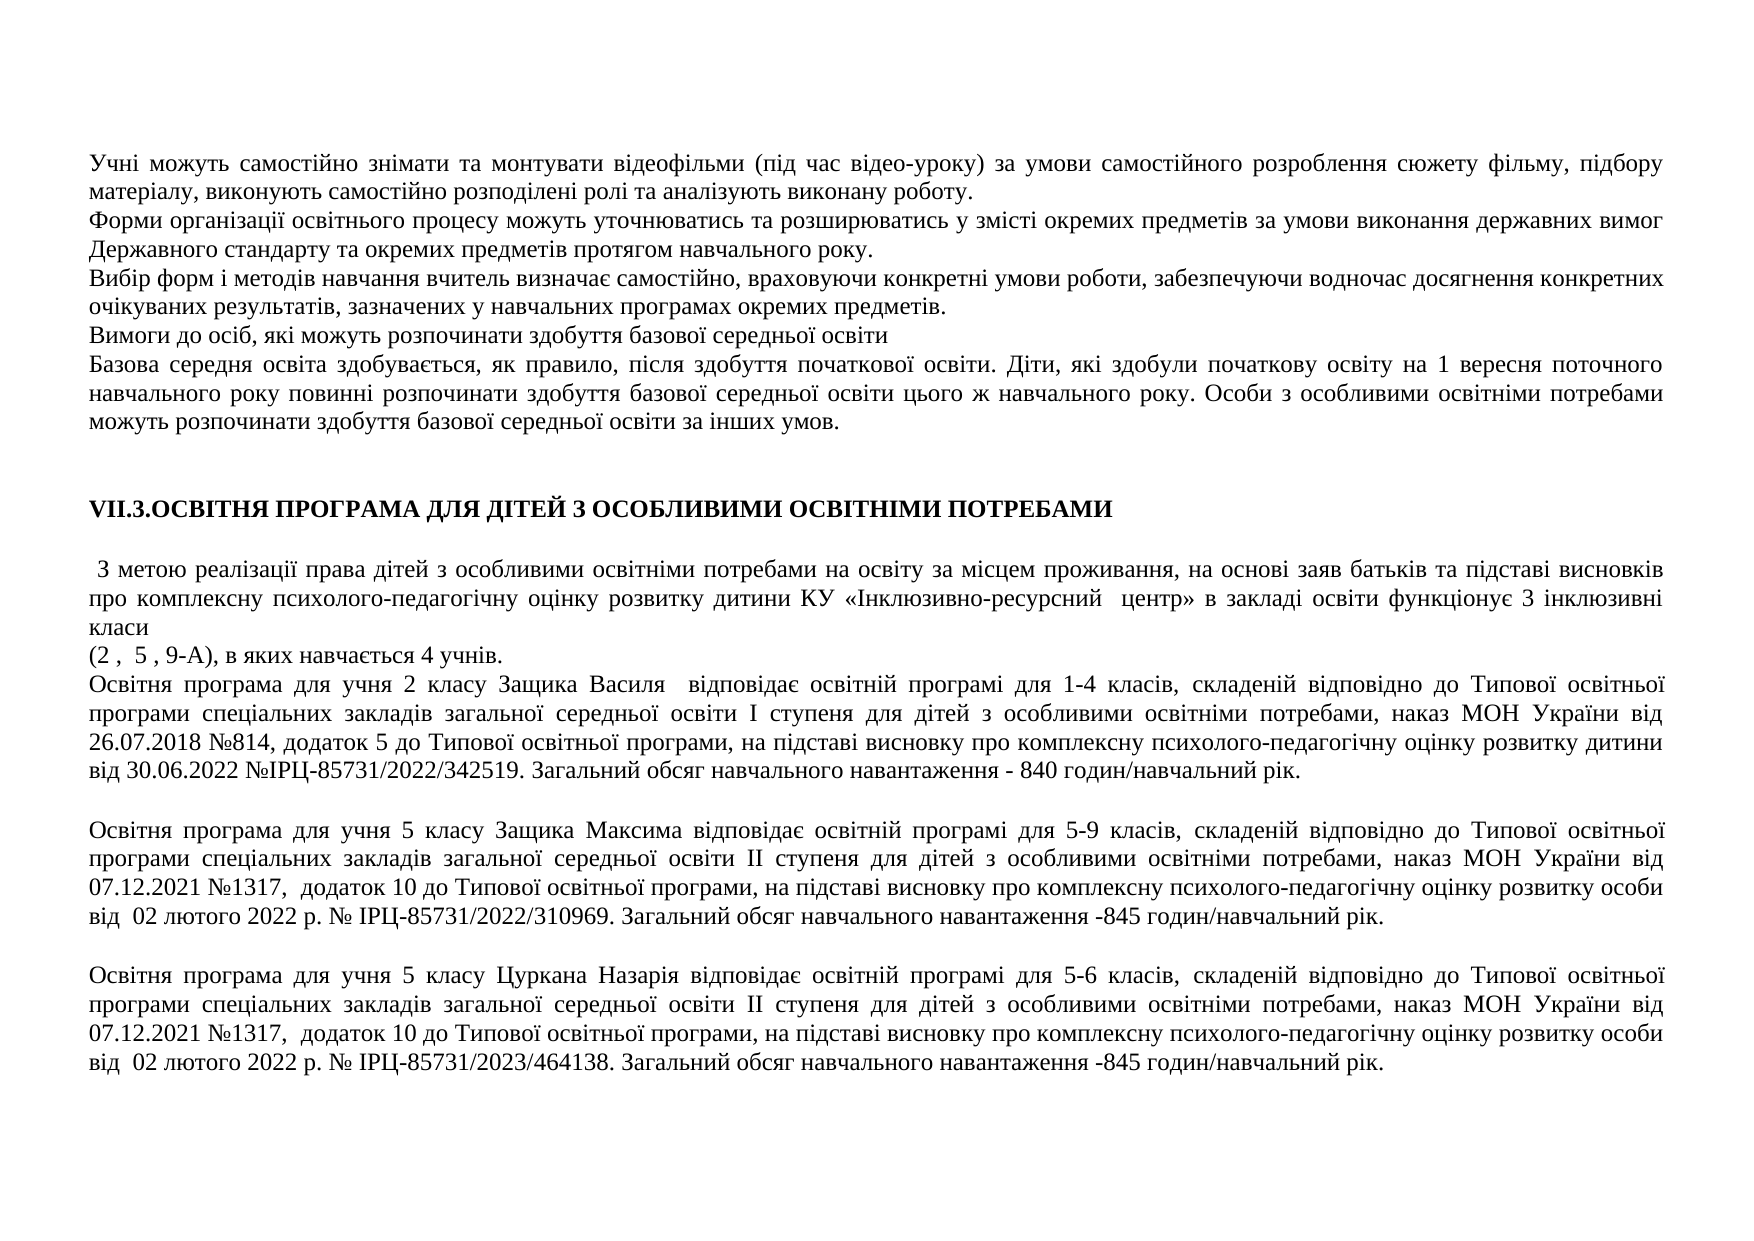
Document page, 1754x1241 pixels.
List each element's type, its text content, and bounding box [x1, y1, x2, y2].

text Форми організації освітнього процесу можуть уточнюватись та розширюватись у змісті окремих предметів за умови виконання державних вимог Державного стандарту та окремих предметів протягом навчального року. [88, 205, 1665, 263]
text Базова середня освіта здобувається, як правило, після здобуття початкової освіти. Діти, які здобули початкову освіту на 1 вересня поточного навчального року повинні розпочинати здобуття базової середньої освіти цього ж навчального року. Особи з особливими освітніми потребами можуть розпочинати здобуття базової середньої освіти за інших умов. [88, 349, 1665, 435]
text Вимоги до осіб, які можуть розпочинати здобуття базової середньої освіти [88, 320, 1665, 349]
text З метою реалізації права дітей з особливими освітніми потребами на освіту за місцем проживання, на основі заяв батьків та підставі висновків про комплексну психолого-педагогічну оцінку розвитку дитини КУ «Інклюзивно-ресурсний центр» в закладі освіти функціонує 3 інклюзивні класи [88, 554, 1665, 640]
text (2 , 5 , 9-А), в яких навчається 4 учнів. [88, 640, 1665, 669]
text Освітня програма для учня 5 класу Защика Максима відповідає освітній програмі для 5-9 класів, складеній відповідно до Типової освітньої програми спеціальних закладів загальної середньої освіти ІІ ступеня для дітей з особливими освітніми потребами, наказ МОН України від 07.12.2021 №1317, додаток 10 до Типової освітньої програми, на підставі висновку про комплексну психолого-педагогічну оцінку розвитку особи від 02 лютого 2022 р. № ІРЦ-85731/2022/310969. Загальний обсяг навчального навантаження -845 годин/навчальний рік. [88, 815, 1665, 930]
text VIІ.3.ОСВІТНЯ ПРОГРАМА ДЛЯ ДІТЕЙ З ОСОБЛИВИМИ ОСВІТНІМИ ПОТРЕБАМИ [88, 494, 1665, 523]
text Вибір форм і методів навчання вчитель визначає самостійно, враховуючи конкретні умови роботи, забезпечуючи водночас досягнення конкретних очікуваних результатів, зазначених у навчальних програмах окремих предметів. [88, 263, 1665, 320]
text Учні можуть самостійно знімати та монтувати відеофільми (під час відео-уроку) за умови самостійного розроблення сюжету фільму, підбору матеріалу, виконують самостійно розподілені ролі та аналізують виконану роботу. [88, 148, 1665, 205]
text Освітня програма для учня 2 класу Защика Василя відповідає освітній програмі для 1-4 класів, складеній відповідно до Типової освітньої програми спеціальних закладів загальної середньої освіти І ступеня для дітей з особливими освітніми потребами, наказ МОН України від 26.07.2018 №814, додаток 5 до Типової освітньої програми, на підставі висновку про комплексну психолого-педагогічну оцінку розвитку дитини від 30.06.2022 №ІРЦ-85731/2022/342519. Загальний обсяг навчального навантаження - 840 годин/навчальний рік. [88, 669, 1665, 784]
text Освітня програма для учня 5 класу Цуркана Назарія відповідає освітній програмі для 5-6 класів, складеній відповідно до Типової освітньої програми спеціальних закладів загальної середньої освіти ІІ ступеня для дітей з особливими освітніми потребами, наказ МОН України від 07.12.2021 №1317, додаток 10 до Типової освітньої програми, на підставі висновку про комплексну психолого-педагогічну оцінку розвитку особи від 02 лютого 2022 р. № ІРЦ-85731/2023/464138. Загальний обсяг навчального навантаження -845 годин/навчальний рік. [88, 961, 1665, 1076]
